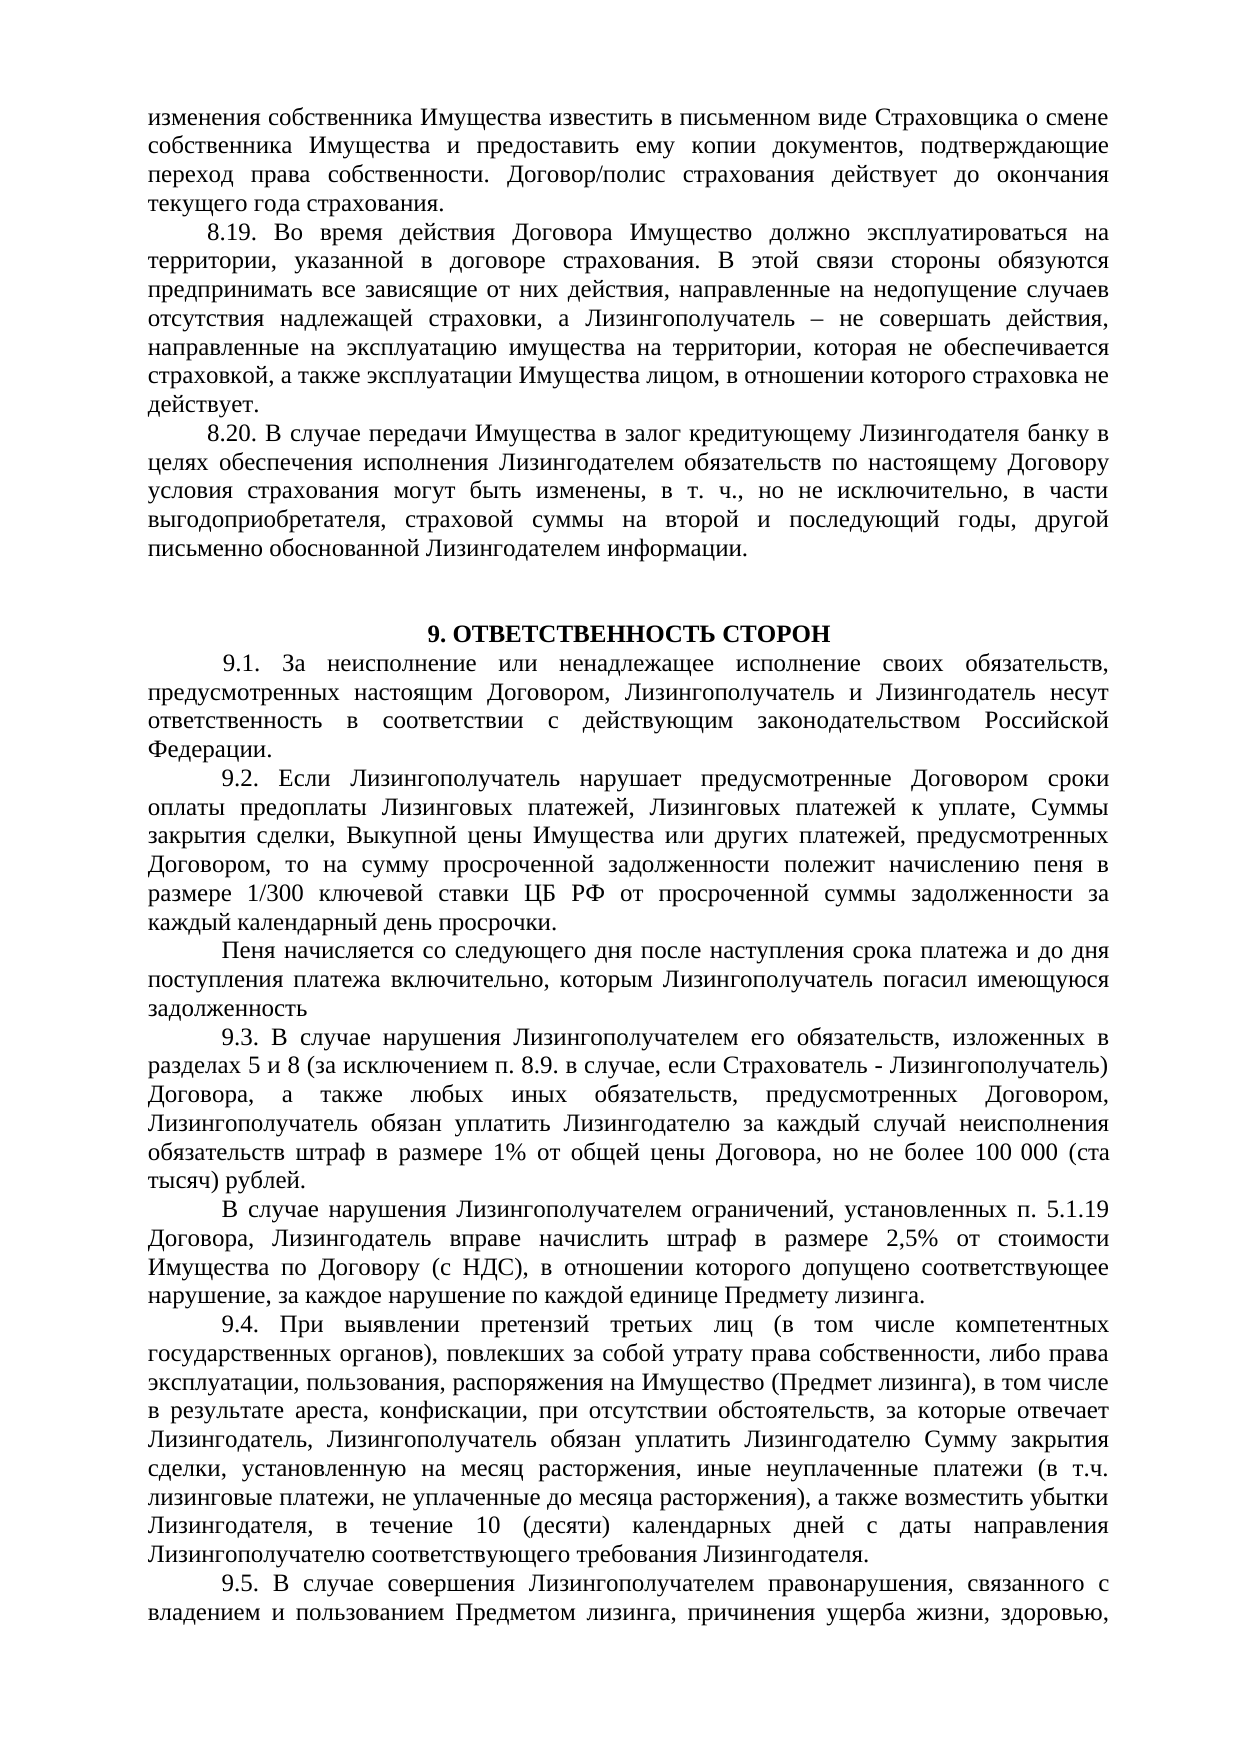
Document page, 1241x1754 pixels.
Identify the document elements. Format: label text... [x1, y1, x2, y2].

text 9.2. Если Лизингополучатель нарушает предусмотренные Договором сроки оплаты предоплаты Лизинговых платежей, Лизинговых платежей к уплате, Суммы закрытия сделки, Выкупной цены Имущества или других платежей, предусмотренных Договором, то на сумму просроченной задолженности полежит начислению пеня в размере 1/300 ключевой ставки ЦБ РФ от просроченной суммы задолженности за каждый календарный день просрочки. [148, 763, 1110, 936]
text 8.20. В случае передачи Имущества в залог кредитующему Лизингодателя банку в целях обеспечения исполнения Лизингодателем обязательств по настоящему Договору условия страхования могут быть изменены, в т. ч., но не исключительно, в части выгодоприобретателя, страховой суммы на второй и последующий годы, другой письменно обоснованной Лизингодателем информации. [148, 418, 1110, 562]
text 9.3. В случае нарушения Лизингополучателем его обязательств, изложенных в разделах 5 и 8 (за исключением п. 8.9. в случае, если Страхователь - Лизингополучатель) Договора, а также любых иных обязательств, предусмотренных Договором, Лизингополучатель обязан уплатить Лизингодателю за каждый случай неисполнения обязательств штраф в размере 1% от общей цены Договора, но не более 100 000 (ста тысяч) рублей. [148, 1022, 1110, 1194]
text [148, 102, 1110, 217]
text 9.1. За неисполнение или ненадлежащее исполнение своих обязательств, предусмотренных настоящим Договором, Лизингополучатель и Лизингодатель несут ответственность в соответствии с действующим законодательством Российской Федерации. [148, 648, 1110, 763]
text 9. ОТВЕТСТВЕННОСТЬ СТОРОН [148, 619, 1110, 648]
text В случае нарушения Лизингополучателем ограничений, установленных п. 5.1.19 Договора, Лизингодатель вправе начислить штраф в размере 2,5% от стоимости Имущества по Договору (с НДС), в отношении которого допущено соответствующее нарушение, за каждое нарушение по каждой единице Предмету лизинга. [148, 1194, 1110, 1309]
text 9.4. При выявлении претензий третьих лиц (в том числе компетентных государственных органов), повлекших за собой утрату права собственности, либо права эксплуатации, пользования, распоряжения на Имущество (Предмет лизинга), в том числе в результате ареста, конфискации, при отсутствии обстоятельств, за которые отвечает Лизингодатель, Лизингополучатель обязан уплатить Лизингодателю Сумму закрытия сделки, установленную на месяц расторжения, иные неуплаченные платежи (в т.ч. лизинговые платежи, не уплаченные до месяца расторжения), а также возместить убытки Лизингодателя, в течение 10 (десяти) календарных дней с даты направления Лизингополучателю соответствующего требования Лизингодателя. [148, 1309, 1110, 1568]
text Пеня начисляется со следующего дня после наступления срока платежа и до дня поступления платежа включительно, которым Лизингополучатель погасил имеющуюся задолженность [148, 936, 1110, 1022]
text 8.19. Во время действия Договора Имущество должно эксплуатироваться на территории, указанной в договоре страхования. В этой связи стороны обязуются предпринимать все зависящие от них действия, направленные на недопущение случаев отсутствия надлежащей страховки, а Лизингополучатель – не совершать действия, направленные на эксплуатацию имущества на территории, которая не обеспечивается страховкой, а также эксплуатации Имущества лицом, в отношении которого страховка не действует. [148, 217, 1110, 418]
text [148, 1568, 1110, 1626]
